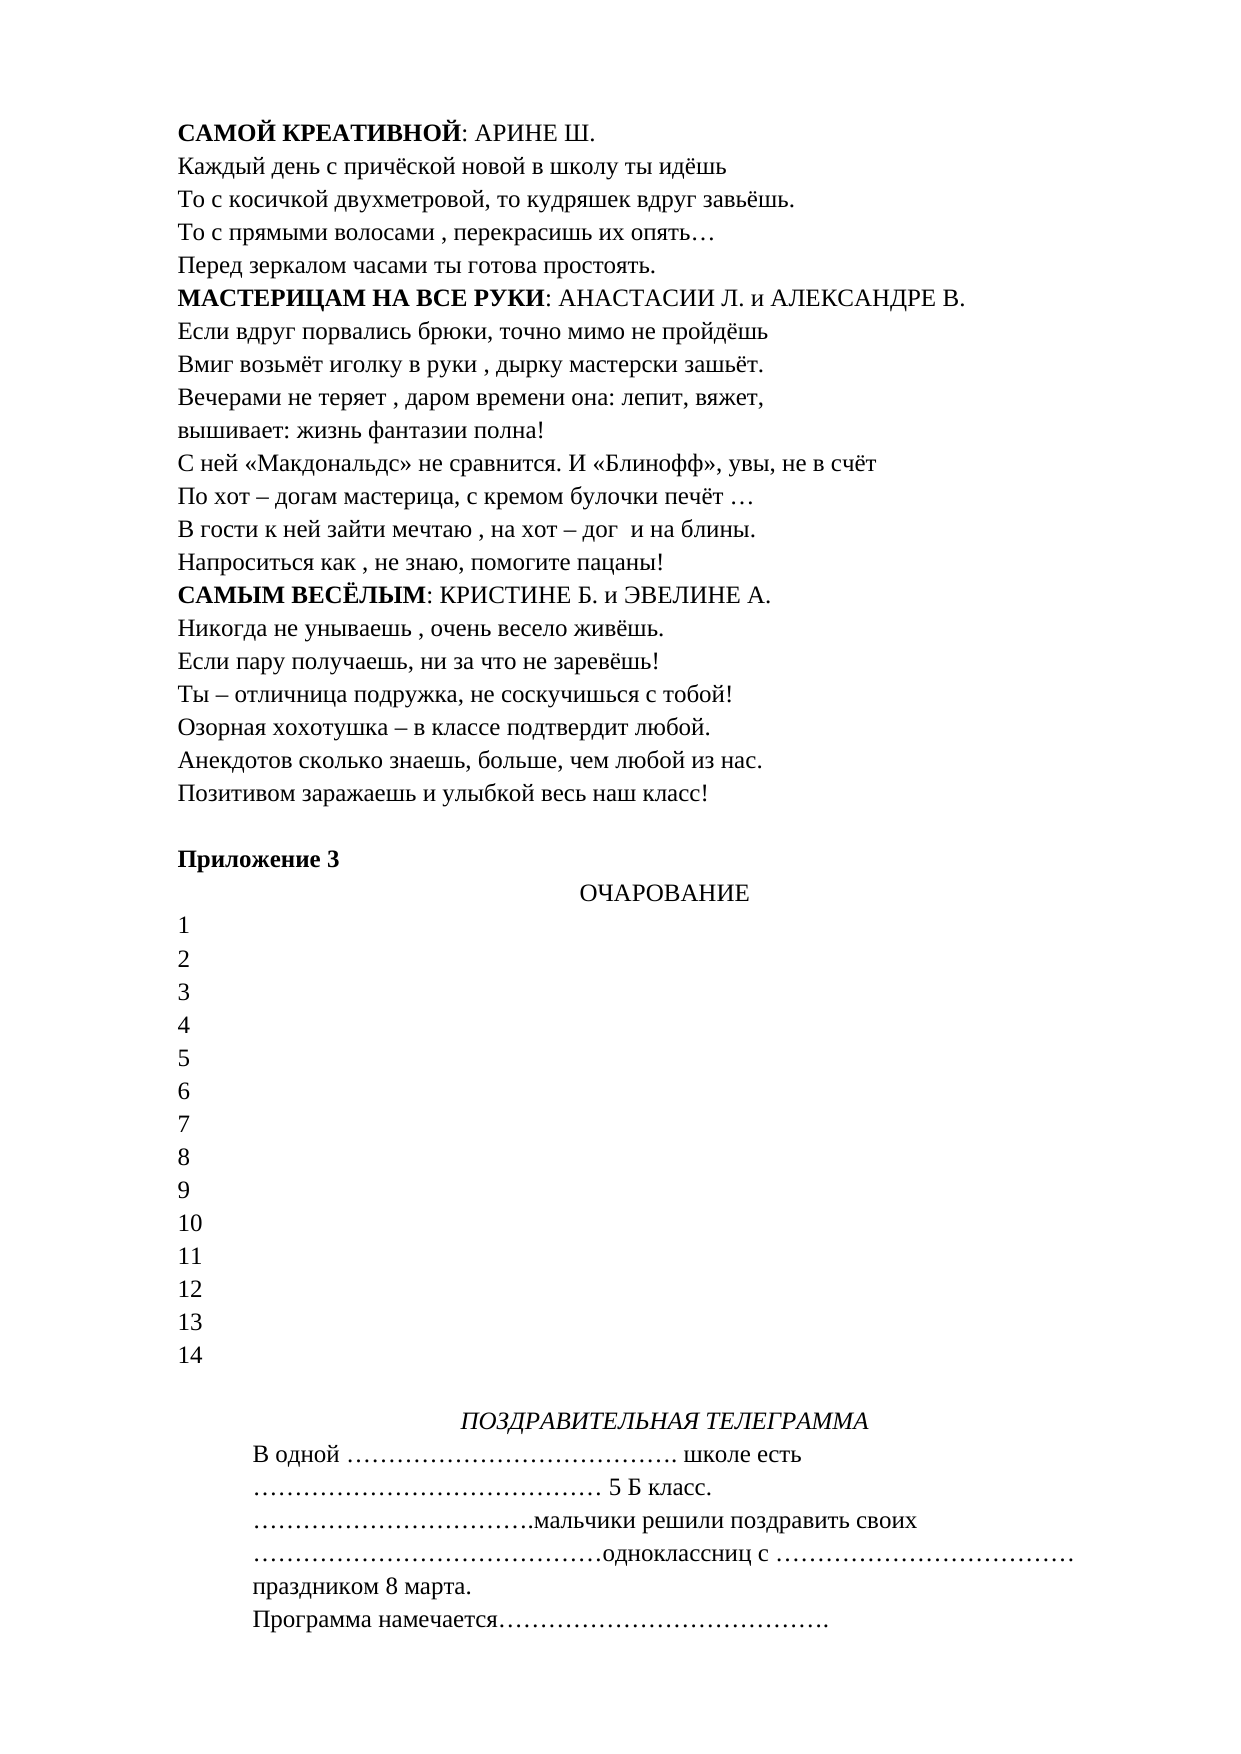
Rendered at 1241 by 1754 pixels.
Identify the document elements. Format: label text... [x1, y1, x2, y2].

text САМОЙ КРЕАТИВНОЙ: АРИНЕ Ш. [177, 118, 1152, 147]
text Ты – отличница подружка, не соскучишься с тобой! [177, 679, 1152, 708]
text Озорная хохотушка – в классе подтвердит любой. [177, 712, 1152, 741]
text 4 [177, 1010, 1152, 1038]
text 13 [177, 1307, 1152, 1336]
text Если пару получаешь, ни за что не заревёшь! [177, 646, 1152, 675]
text 9 [177, 1175, 1152, 1203]
list …………………………….мальчики решили поздравить своих ……………………………………одноклассниц с ………………………………праздником 8 марта. [252, 1505, 1152, 1600]
text То с прямыми волосами , перекрасишь их опять… [177, 217, 1152, 246]
text 1 [177, 911, 1152, 939]
text Позитивом заражаешь и улыбкой весь наш класс! [177, 778, 1152, 807]
text Напроситься как , не знаю, помогите пацаны! [177, 547, 1152, 576]
text вышивает: жизнь фантазии полна! [177, 415, 1152, 444]
text В гости к ней зайти мечтаю , на хот – дог и на блины. [177, 514, 1152, 543]
text Никогда не унываешь , очень весело живёшь. [177, 613, 1152, 642]
text 7 [177, 1109, 1152, 1137]
text 2 [177, 944, 1152, 972]
text 10 [177, 1208, 1152, 1237]
text С ней «Макдональдс» не сравнится. И «Блинофф», увы, не в счёт [177, 448, 1152, 477]
text 11 [177, 1241, 1152, 1269]
text САМЫМ ВЕСЁЛЫМ: КРИСТИНЕ Б. и ЭВЕЛИНЕ А. [177, 580, 1152, 609]
text Вмиг возьмёт иголку в руки , дырку мастерски зашьёт. [177, 349, 1152, 378]
text 5 [177, 1043, 1152, 1071]
text 8 [177, 1142, 1152, 1171]
text 3 [177, 977, 1152, 1005]
list В одной …………………………………. школе есть …………………………………… 5 Б класс. [252, 1439, 1152, 1501]
text Анекдотов сколько знаешь, больше, чем любой из нас. [177, 746, 1152, 774]
text Приложение 3 [177, 844, 1152, 873]
text Если вдруг порвались брюки, точно мимо не пройдёшь [177, 316, 1152, 345]
text ПОЗДРАВИТЕЛЬНАЯ ТЕЛЕГРАММА [177, 1406, 1152, 1435]
text 14 [177, 1340, 1152, 1369]
text МАСТЕРИЦАМ НА ВСЕ РУКИ: АНАСТАСИИ Л. и АЛЕКСАНДРЕ В. [177, 283, 1152, 312]
list Программа намечается…………………………………. [252, 1604, 1152, 1633]
text По хот – догам мастерица, с кремом булочки печёт … [177, 481, 1152, 510]
text Вечерами не теряет , даром времени она: лепит, вяжет, [177, 382, 1152, 411]
text Каждый день с причёской новой в школу ты идёшь [177, 151, 1152, 180]
text 12 [177, 1274, 1152, 1303]
text Перед зеркалом часами ты готова простоять. [177, 250, 1152, 279]
text То с косичкой двухметровой, то кудряшек вдруг завьёшь. [177, 184, 1152, 213]
text 6 [177, 1076, 1152, 1104]
text ОЧАРОВАНИЕ [177, 878, 1152, 906]
